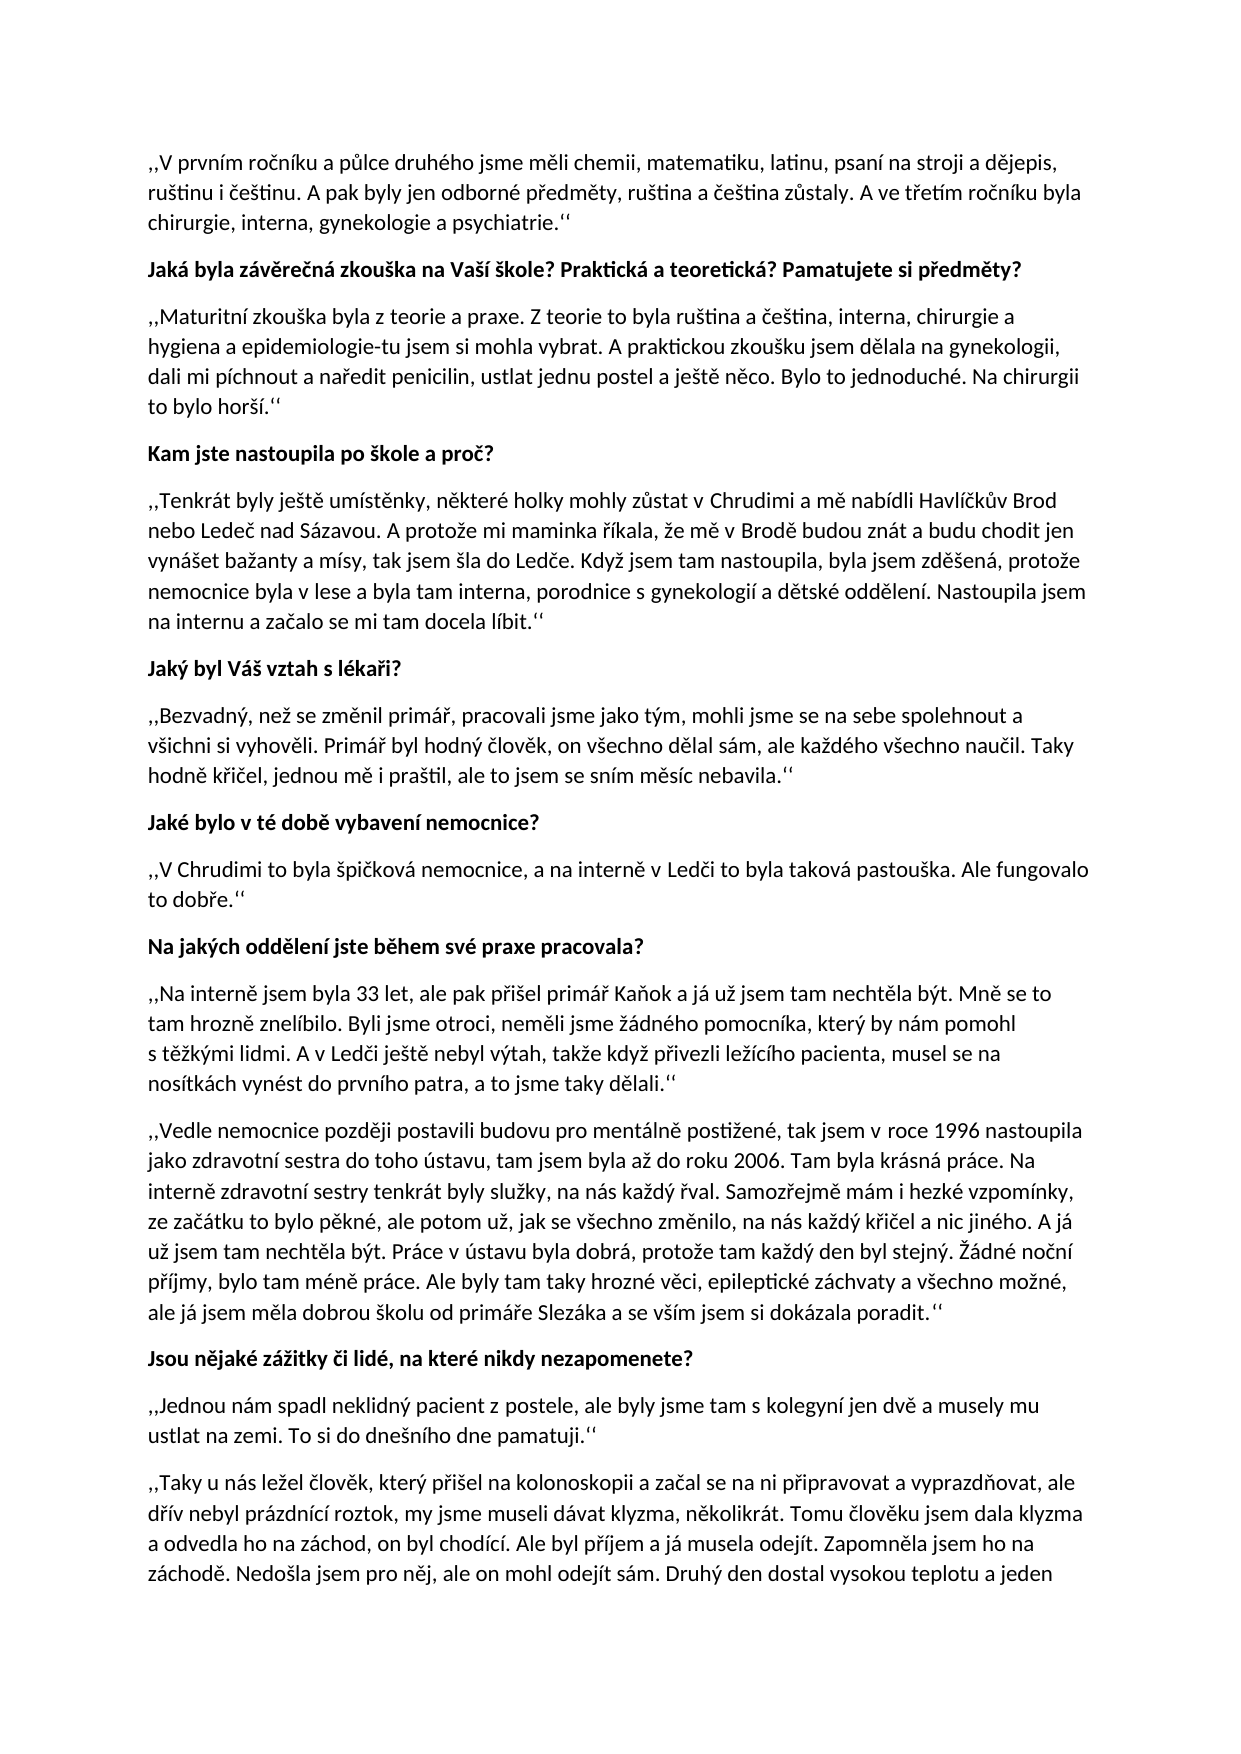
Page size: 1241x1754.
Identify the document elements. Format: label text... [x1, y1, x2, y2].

text Na jakých oddělení jste během své praxe pracovala? [148, 932, 1093, 960]
text ,,Bezvadný, než se změnil primář, pracovali jsme jako tým, mohli jsme se na sebe spolehnout a všichni si vyhověli. Primář byl hodný člověk, on všechno dělal sám, ale každého všechno naučil. Taky hodně křičel, jednou mě i praštil, ale to jsem se sním měsíc nebavila.‘‘ [148, 701, 1093, 789]
text ,,V Chrudimi to byla špičková nemocnice, a na interně v Ledči to byla taková pastouška. Ale fungovalo to dobře.‘‘ [148, 855, 1093, 913]
text Kam jste nastoupila po škole a proč? [148, 439, 1093, 467]
text Jaké bylo v té době vybavení nemocnice? [148, 808, 1093, 836]
text ,,V prvním ročníku a půlce druhého jsme měli chemii, matematiku, latinu, psaní na stroji a dějepis, ruštinu i češtinu. A pak byly jen odborné předměty, ruština a čeština zůstaly. A ve třetím ročníku byla chirurgie, interna, gynekologie a psychiatrie.‘‘ [148, 148, 1093, 236]
text Jaký byl Váš vztah s lékaři? [148, 654, 1093, 682]
text Jaká byla závěrečná zkouška na Vaší škole? Praktická a teoretická? Pamatujete si předměty? [148, 255, 1093, 283]
text ,,Na interně jsem byla 33 let, ale pak přišel primář Kaňok a já už jsem tam nechtěla být. Mně se to tam hrozně znelíbilo. Byli jsme otroci, neměli jsme žádného pomocníka, který by nám pomohl s těžkými lidmi. A v Ledči ještě nebyl výtah, takže když přivezli ležícího pacienta, musel se na nosítkách vynést do prvního patra, a to jsme taky dělali.‘‘ [148, 979, 1093, 1097]
text Jsou nějaké zážitky či lidé, na které nikdy nezapomenete? [148, 1344, 1093, 1372]
text ,,Vedle nemocnice později postavili budovu pro mentálně postižené, tak jsem v roce 1996 nastoupila jako zdravotní sestra do toho ústavu, tam jsem byla až do roku 2006. Tam byla krásná práce. Na interně zdravotní sestry tenkrát byly služky, na nás každý řval. Samozřejmě mám i hezké vzpomínky, ze začátku to bylo pěkné, ale potom už, jak se všechno změnilo, na nás každý křičel a nic jiného. A já už jsem tam nechtěla být. Práce v ústavu byla dobrá, protože tam každý den byl stejný. Žádné noční příjmy, bylo tam méně práce. Ale byly tam taky hrozné věci, epileptické záchvaty a všechno možné, ale já jsem měla dobrou školu od primáře Slezáka a se vším jsem si dokázala poradit.‘‘ [148, 1116, 1093, 1326]
text ,,Tenkrát byly ještě umístěnky, některé holky mohly zůstat v Chrudimi a mě nabídli Havlíčkův Brod nebo Ledeč nad Sázavou. A protože mi maminka říkala, že mě v Brodě budou znát a budu chodit jen vynášet bažanty a mísy, tak jsem šla do Ledče. Když jsem tam nastoupila, byla jsem zděšená, protože nemocnice byla v lese a byla tam interna, porodnice s gynekologií a dětské oddělení. Nastoupila jsem na internu a začalo se mi tam docela líbit.‘‘ [148, 486, 1093, 635]
text ,,Maturitní zkouška byla z teorie a praxe. Z teorie to byla ruština a čeština, interna, chirurgie a hygiena a epidemiologie-tu jsem si mohla vybrat. A praktickou zkoušku jsem dělala na gynekologii, dali mi píchnout a naředit penicilin, ustlat jednu postel a ještě něco. Bylo to jednoduché. Na chirurgii to bylo horší.‘‘ [148, 302, 1093, 420]
text ,,Jednou nám spadl neklidný pacient z postele, ale byly jsme tam s kolegyní jen dvě a musely mu ustlat na zemi. To si do dnešního dne pamatuji.‘‘ [148, 1391, 1093, 1449]
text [148, 1468, 1093, 1587]
